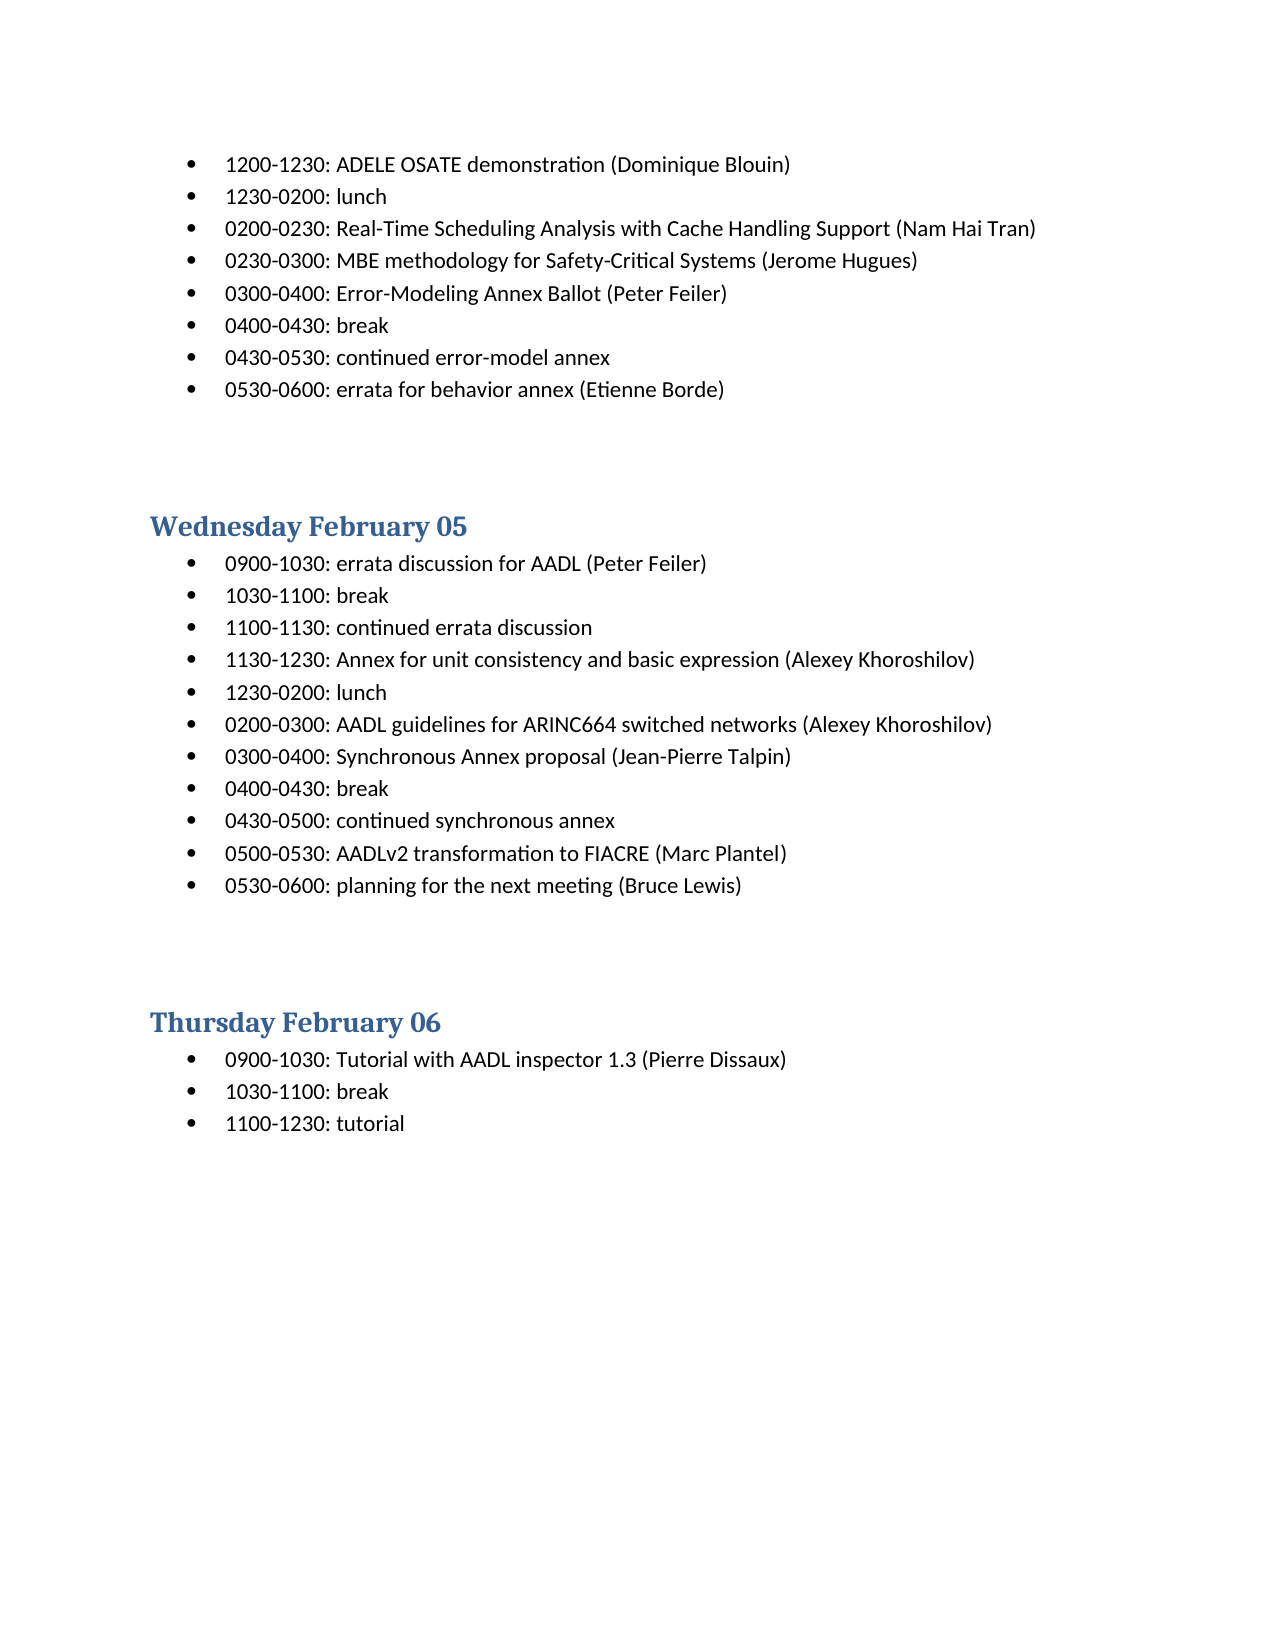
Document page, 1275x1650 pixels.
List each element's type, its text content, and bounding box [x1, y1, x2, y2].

subtitle Wednesday February 05 [150, 511, 1125, 544]
list 0530-0600: errata for behavior annex (Etienne Borde) [187, 375, 1125, 403]
list 1230-0200: lunch [187, 678, 1125, 706]
list 1100-1230: tutorial [187, 1109, 1125, 1137]
list 0500-0530: AADLv2 transformation to FIACRE (Marc Plantel) [187, 839, 1125, 867]
subtitle Thursday February 06 [150, 1006, 1125, 1040]
list 1230-0200: lunch [187, 182, 1125, 210]
list 0430-0530: continued error-model annex [187, 343, 1125, 371]
list 0200-0230: Real-Time Scheduling Analysis with Cache Handling Support (Nam Hai Tran) [187, 214, 1125, 242]
list 0900-1030: Tutorial with AADL inspector 1.3 (Pierre Dissaux) [187, 1045, 1125, 1073]
list 0400-0430: break [187, 311, 1125, 339]
list 0200-0300: AADL guidelines for ARINC664 switched networks (Alexey Khoroshilov) [187, 710, 1125, 738]
list 0400-0430: break [187, 774, 1125, 802]
list 0300-0400: Synchronous Annex proposal (Jean-Pierre Talpin) [187, 742, 1125, 770]
list 1030-1100: break [187, 581, 1125, 609]
list 1100-1130: continued errata discussion [187, 613, 1125, 641]
list 0300-0400: Error-Modeling Annex Ballot (Peter Feiler) [187, 279, 1125, 307]
list 0230-0300: MBE methodology for Safety-Critical Systems (Jerome Hugues) [187, 247, 1125, 274]
list 0530-0600: planning for the next meeting (Bruce Lewis) [187, 871, 1125, 899]
list 0430-0500: continued synchronous annex [187, 807, 1125, 834]
list 1130-1230: Annex for unit consistency and basic expression (Alexey Khoroshilov) [187, 646, 1125, 674]
list 0900-1030: errata discussion for AADL (Peter Feiler) [187, 549, 1125, 577]
list 1200-1230: ADELE OSATE demonstration (Dominique Blouin) [187, 150, 1125, 178]
list 1030-1100: break [187, 1077, 1125, 1105]
